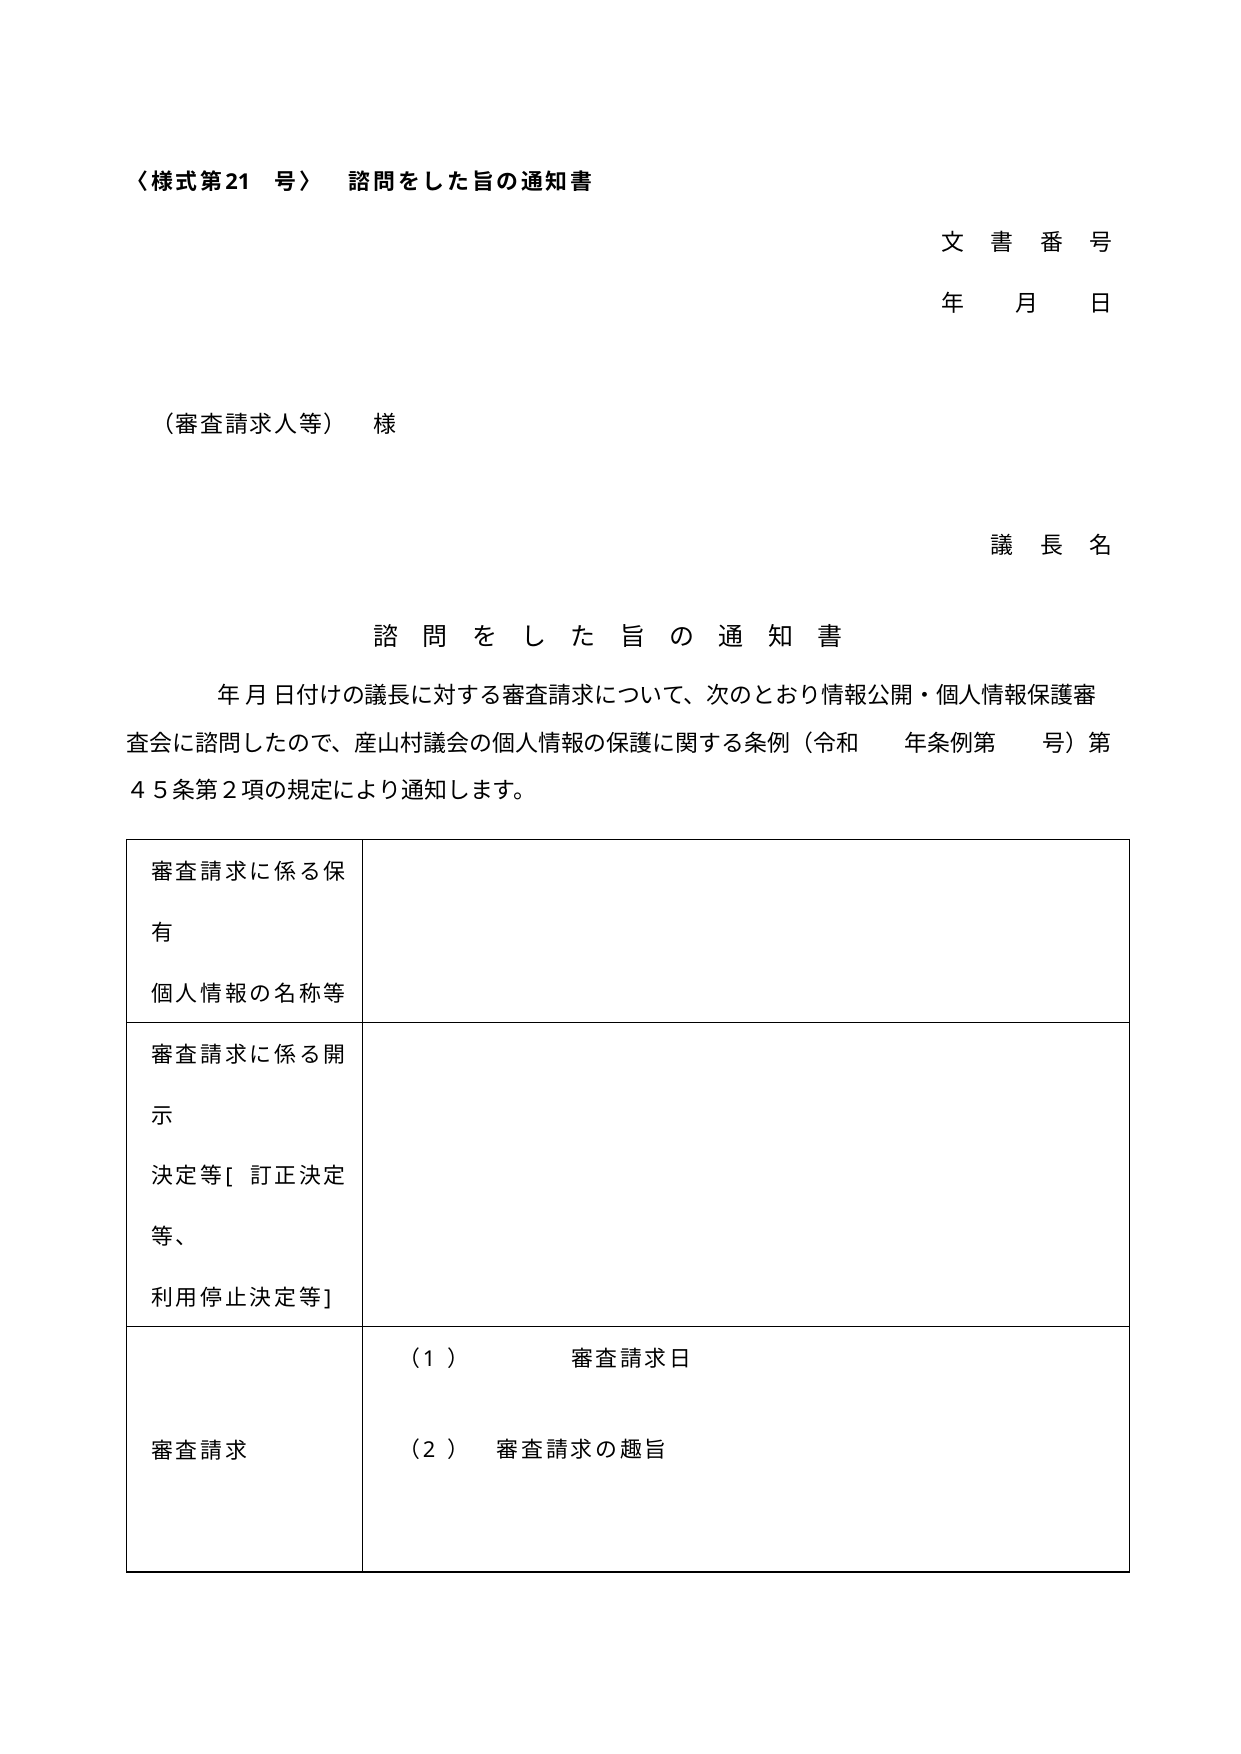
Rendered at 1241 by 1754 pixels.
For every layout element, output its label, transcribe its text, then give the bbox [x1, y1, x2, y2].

text 議 長 名 [126, 513, 1114, 574]
text 年 月 日付けの議長に対する審査請求について、次のとおり情報公開・個人情報保護審査会に諮問したので、産山村議会の個人情報の保護に関する条例（令和 年条例第 号）第４５条第２項の規定により通知します。 [126, 665, 1114, 808]
text （審査請求人等） 様 [126, 392, 1114, 453]
text 年 月 日 [126, 271, 1114, 331]
table_header [363, 840, 1129, 1022]
table_cell 審査請求に係る開示 決定等[訂正決定等、 利用停止決定等] [127, 1023, 362, 1326]
table_cell [363, 1023, 1129, 1326]
text 諮問をした旨の通知書 [126, 604, 1114, 665]
text 文 書 番 号 [126, 210, 1114, 271]
table_cell 審査請求 [127, 1327, 362, 1571]
table_header 審査請求に係る保有 個人情報の名称等 [127, 840, 362, 1022]
table_cell 審査請求日 （2） 審査請求の趣旨 [363, 1327, 1129, 1571]
text 〈様式第21号〉 諮問をした旨の通知書 [126, 149, 1114, 210]
